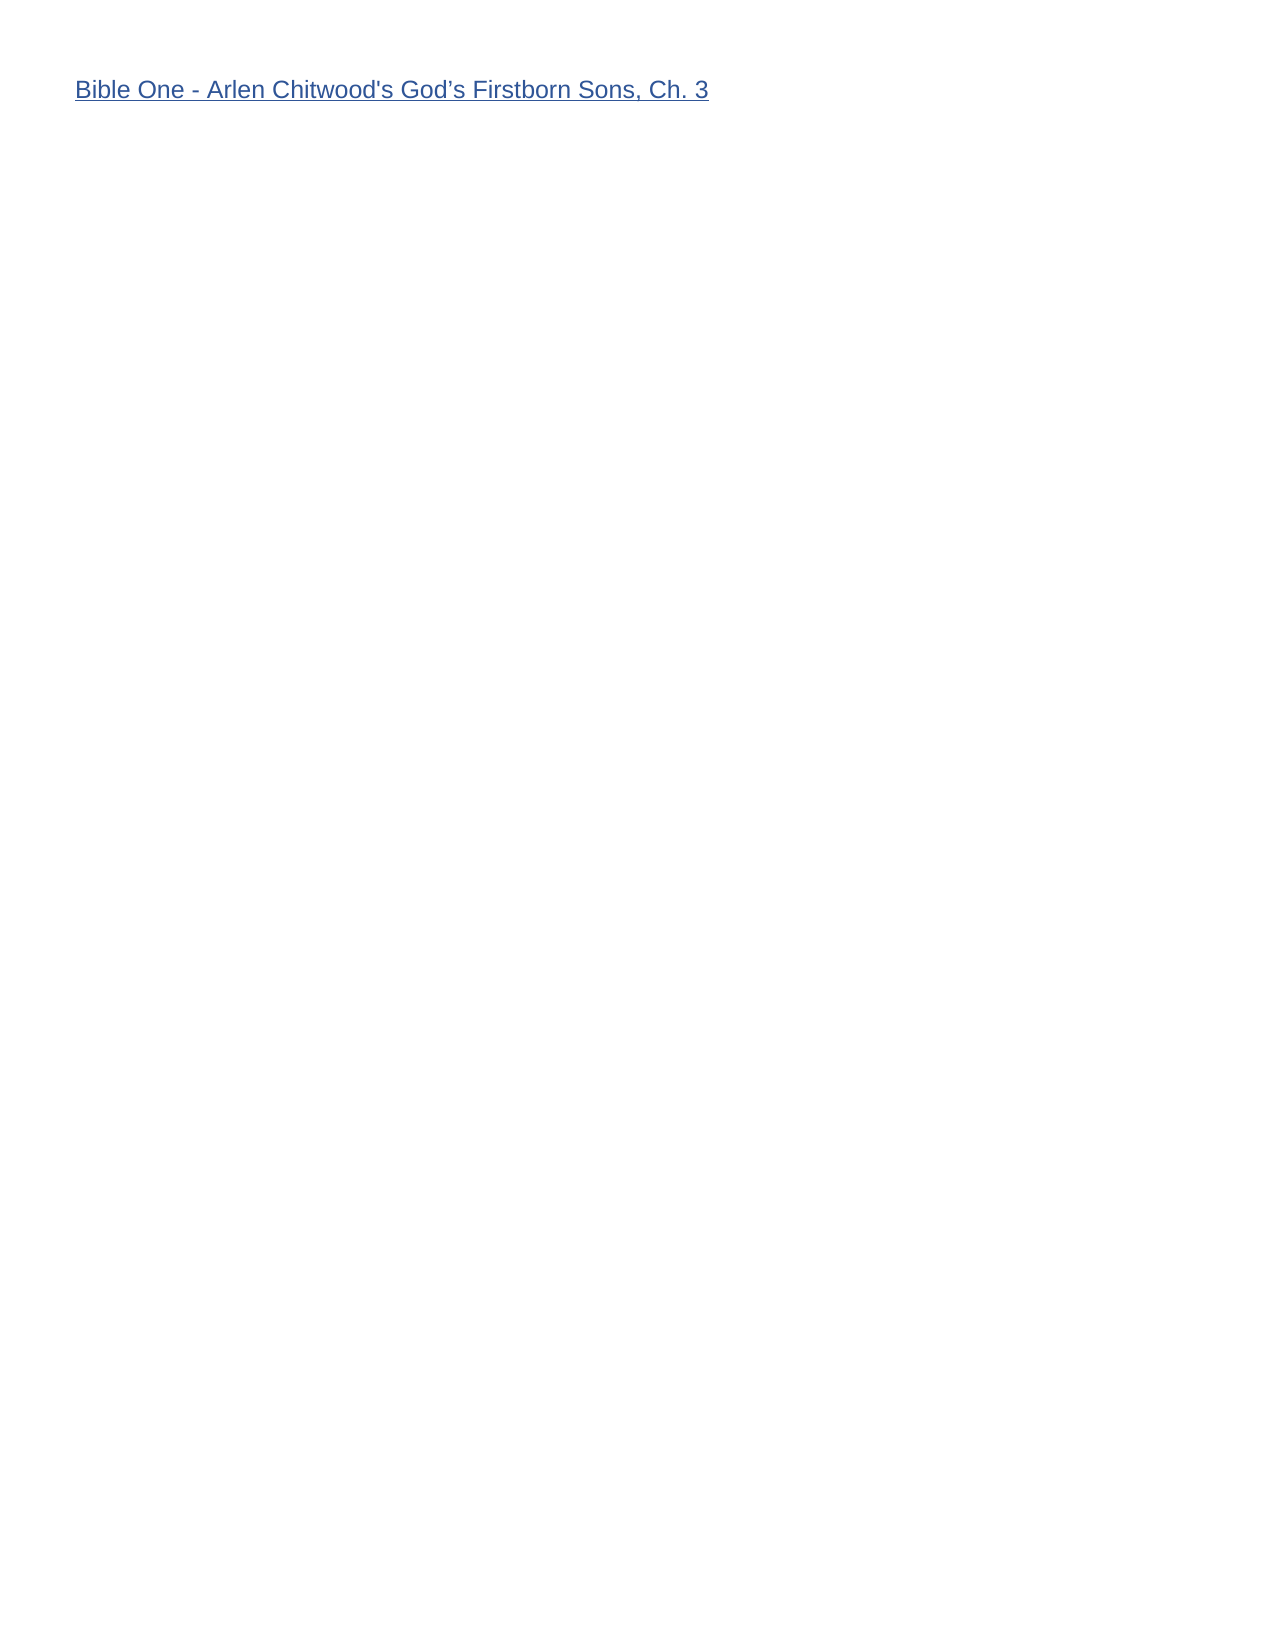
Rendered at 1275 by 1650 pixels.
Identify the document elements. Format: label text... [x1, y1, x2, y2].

text Bible One - Arlen Chitwood's God’s Firstborn Sons, Ch. 3 [75, 75, 1200, 104]
